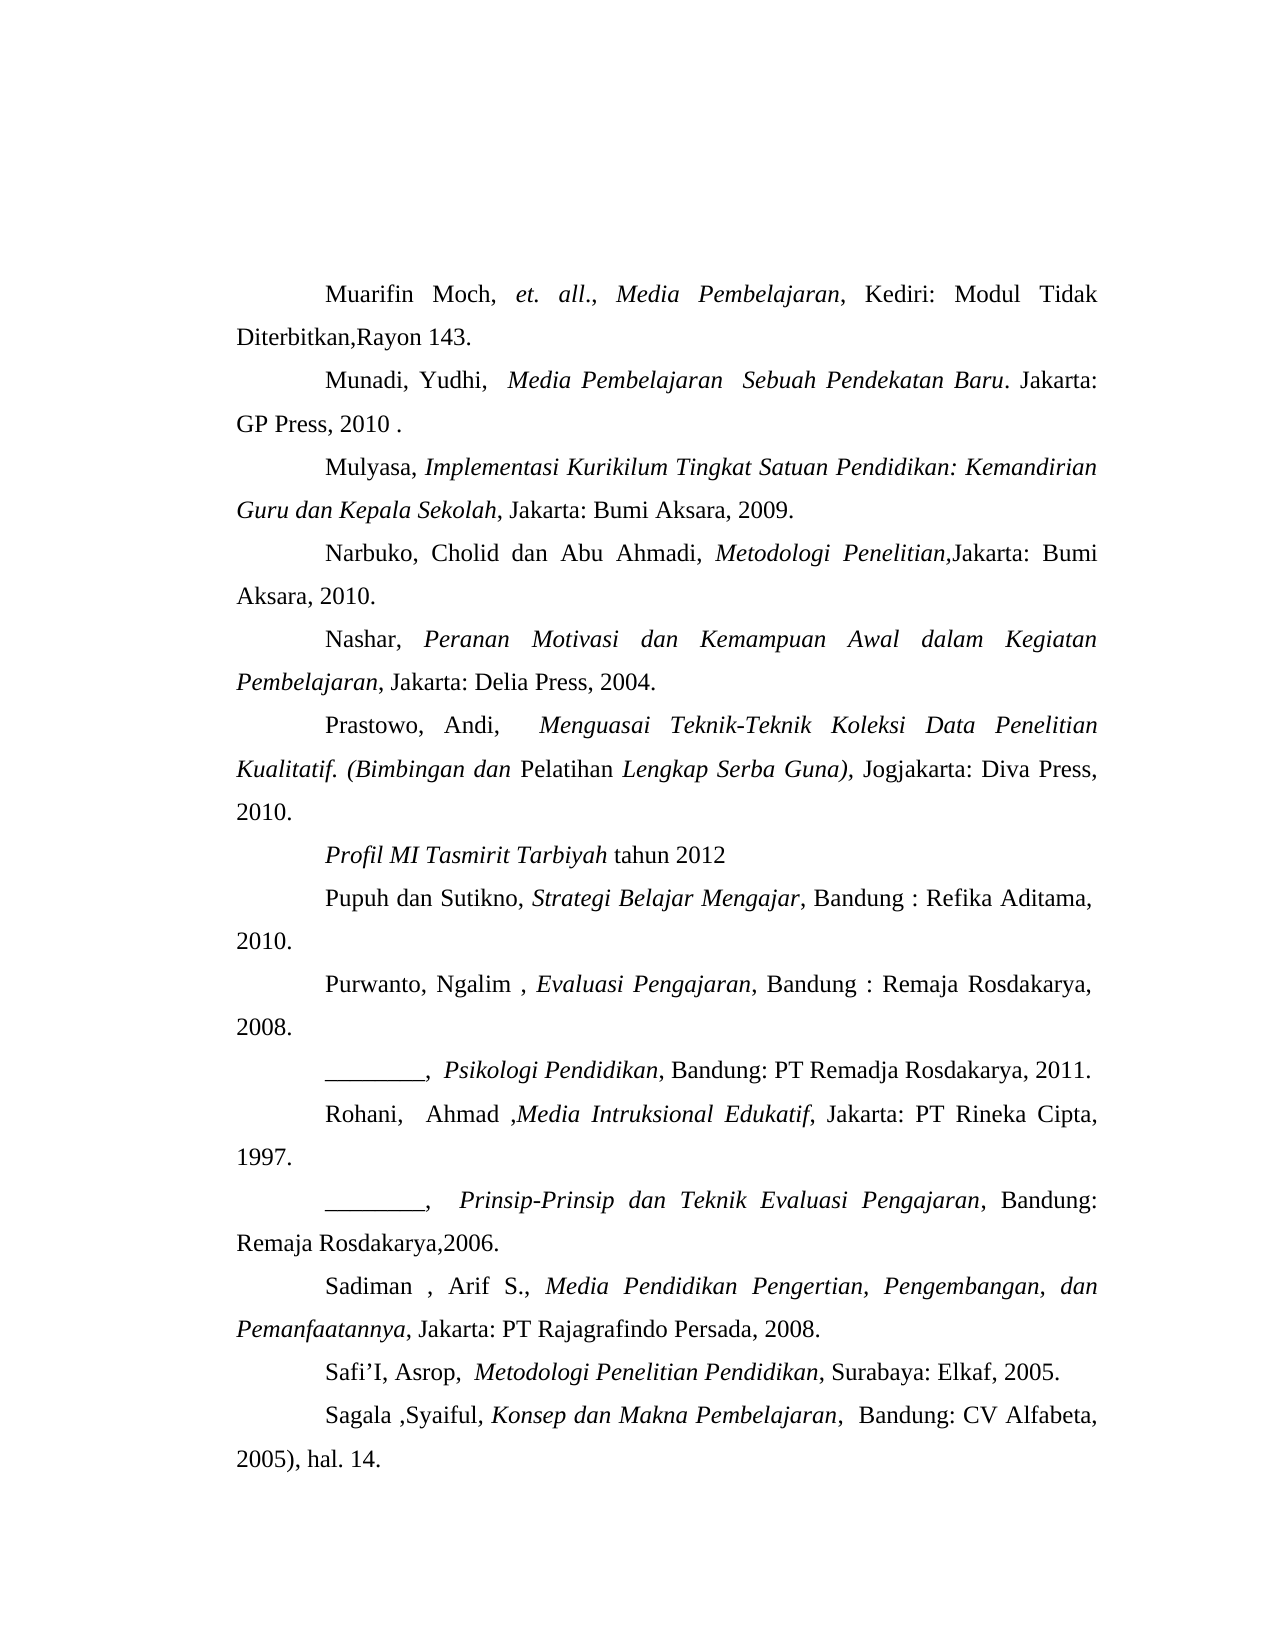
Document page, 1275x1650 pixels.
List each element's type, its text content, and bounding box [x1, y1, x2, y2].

text Pupuh dan Sutikno, Strategi Belajar Mengajar, Bandung : Refika Aditama, 2010. [236, 883, 1092, 955]
text Prastowo, Andi, Menguasai Teknik-Teknik Koleksi Data Penelitian Kualitatif. (Bimbingan dan Pelatihan Lengkap Serba Guna), Jogjakarta: Diva Press, 2010. [236, 711, 1098, 826]
text Purwanto, Ngalim , Evaluasi Pengajaran, Bandung : Remaja Rosdakarya, 2008. [236, 969, 1092, 1041]
text Rohani, Ahmad ,Media Intruksional Edukatif, Jakarta: PT Rineka Cipta, 1997. [236, 1099, 1098, 1171]
text Sadiman , Arif S., Media Pendidikan Pengertian, Pengembangan, dan Pemanfaatannya, Jakarta: PT Rajagrafindo Persada, 2008. [236, 1271, 1098, 1343]
text Sagala ,Syaiful, Konsep dan Makna Pembelajaran, Bandung: CV Alfabeta, 2005), hal. 14. [236, 1401, 1098, 1472]
text ________, Prinsip-Prinsip dan Teknik Evaluasi Pengajaran, Bandung: Remaja Rosdakarya,2006. [236, 1185, 1098, 1257]
text Muarifin Moch, et. all., Media Pembelajaran, Kediri: Modul Tidak Diterbitkan,Rayon 143. [236, 279, 1098, 351]
text Nashar, Peranan Motivasi dan Kemampuan Awal dalam Kegiatan Pembelajaran, Jakarta: Delia Press, 2004. [236, 624, 1098, 696]
text Profil MI Tasmirit Tarbiyah tahun 2012 [236, 840, 1098, 869]
text Narbuko, Cholid dan Abu Ahmadi, Metodologi Penelitian,Jakarta: Bumi Aksara, 2010. [236, 538, 1098, 610]
text Mulyasa, Implementasi Kurikilum Tingkat Satuan Pendidikan: Kemandirian Guru dan Kepala Sekolah, Jakarta: Bumi Aksara, 2009. [236, 452, 1098, 524]
text ________, Psikologi Pendidikan, Bandung: PT Remadja Rosdakarya, 2011. [236, 1056, 1098, 1084]
text Safi’I, Asrop, Metodologi Penelitian Pendidikan, Surabaya: Elkaf, 2005. [236, 1357, 1098, 1386]
text Munadi, Yudhi, Media Pembelajaran Sebuah Pendekatan Baru. Jakarta: GP Press, 2010 . [236, 366, 1098, 437]
